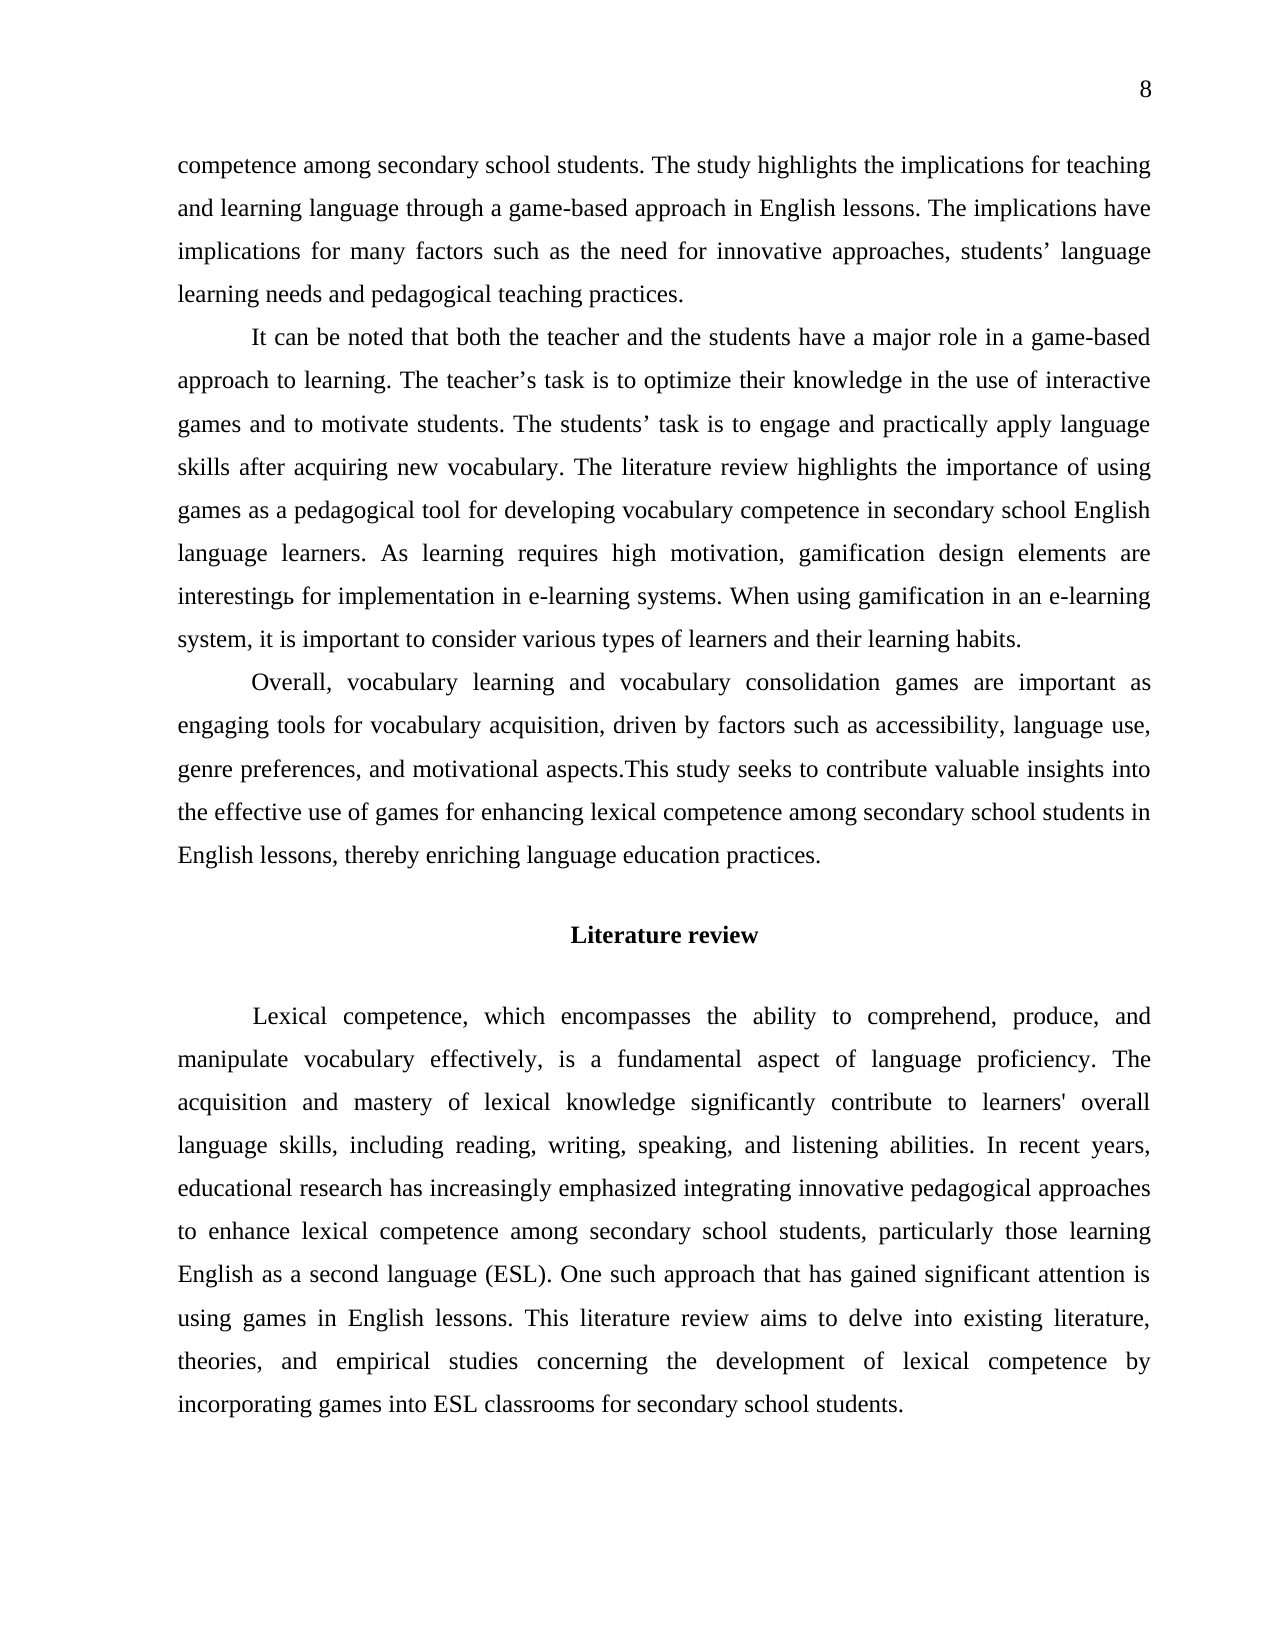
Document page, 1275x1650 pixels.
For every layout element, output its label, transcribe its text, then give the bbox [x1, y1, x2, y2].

text Lexical competence, which encompasses the ability to comprehend, produce, and manipulate vocabulary effectively, is a fundamental aspect of language proficiency. The acquisition and mastery of lexical knowledge significantly contribute to learners' overall language skills, including reading, writing, speaking, and listening abilities. In recent years, educational research has increasingly emphasized integrating innovative pedagogical approaches to enhance lexical competence among secondary school students, particularly those learning English as a second language (ESL). One such approach that has gained significant attention is using games in English lessons. This literature review aims to delve into existing literature, theories, and empirical studies concerning the development of lexical competence by incorporating games into ESL classrooms for secondary school students. [177, 1001, 1152, 1418]
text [177, 150, 1152, 308]
text Overall, vocabulary learning and vocabulary consolidation games are important as engaging tools for vocabulary acquisition, driven by factors such as accessibility, language use, genre preferences, and motivational aspects.Тhis study seeks to contribute valuable insights into the effective use of games for enhancing lexical competence among secondary school students in English lessons, thereby enriching language education practices. [177, 667, 1152, 869]
text It can be noted that both the teacher and the students have a major role in a game-based approach to learning. The teacher’s task is to optimize their knowledge in the use of interactive games and to motivate students. The students’ task is to engage and practically apply language skills after acquiring new vocabulary. The literature review highlights the importance of using games as a pedagogical tool for developing vocabulary competence in secondary school English language learners. As learning requires high motivation, gamification design elements are interestingь for implementation in e-learning systems. When using gamification in an e-learning system, it is important to consider various types of learners and their learning habits. [177, 322, 1152, 653]
subtitle Literature review [177, 921, 1152, 949]
